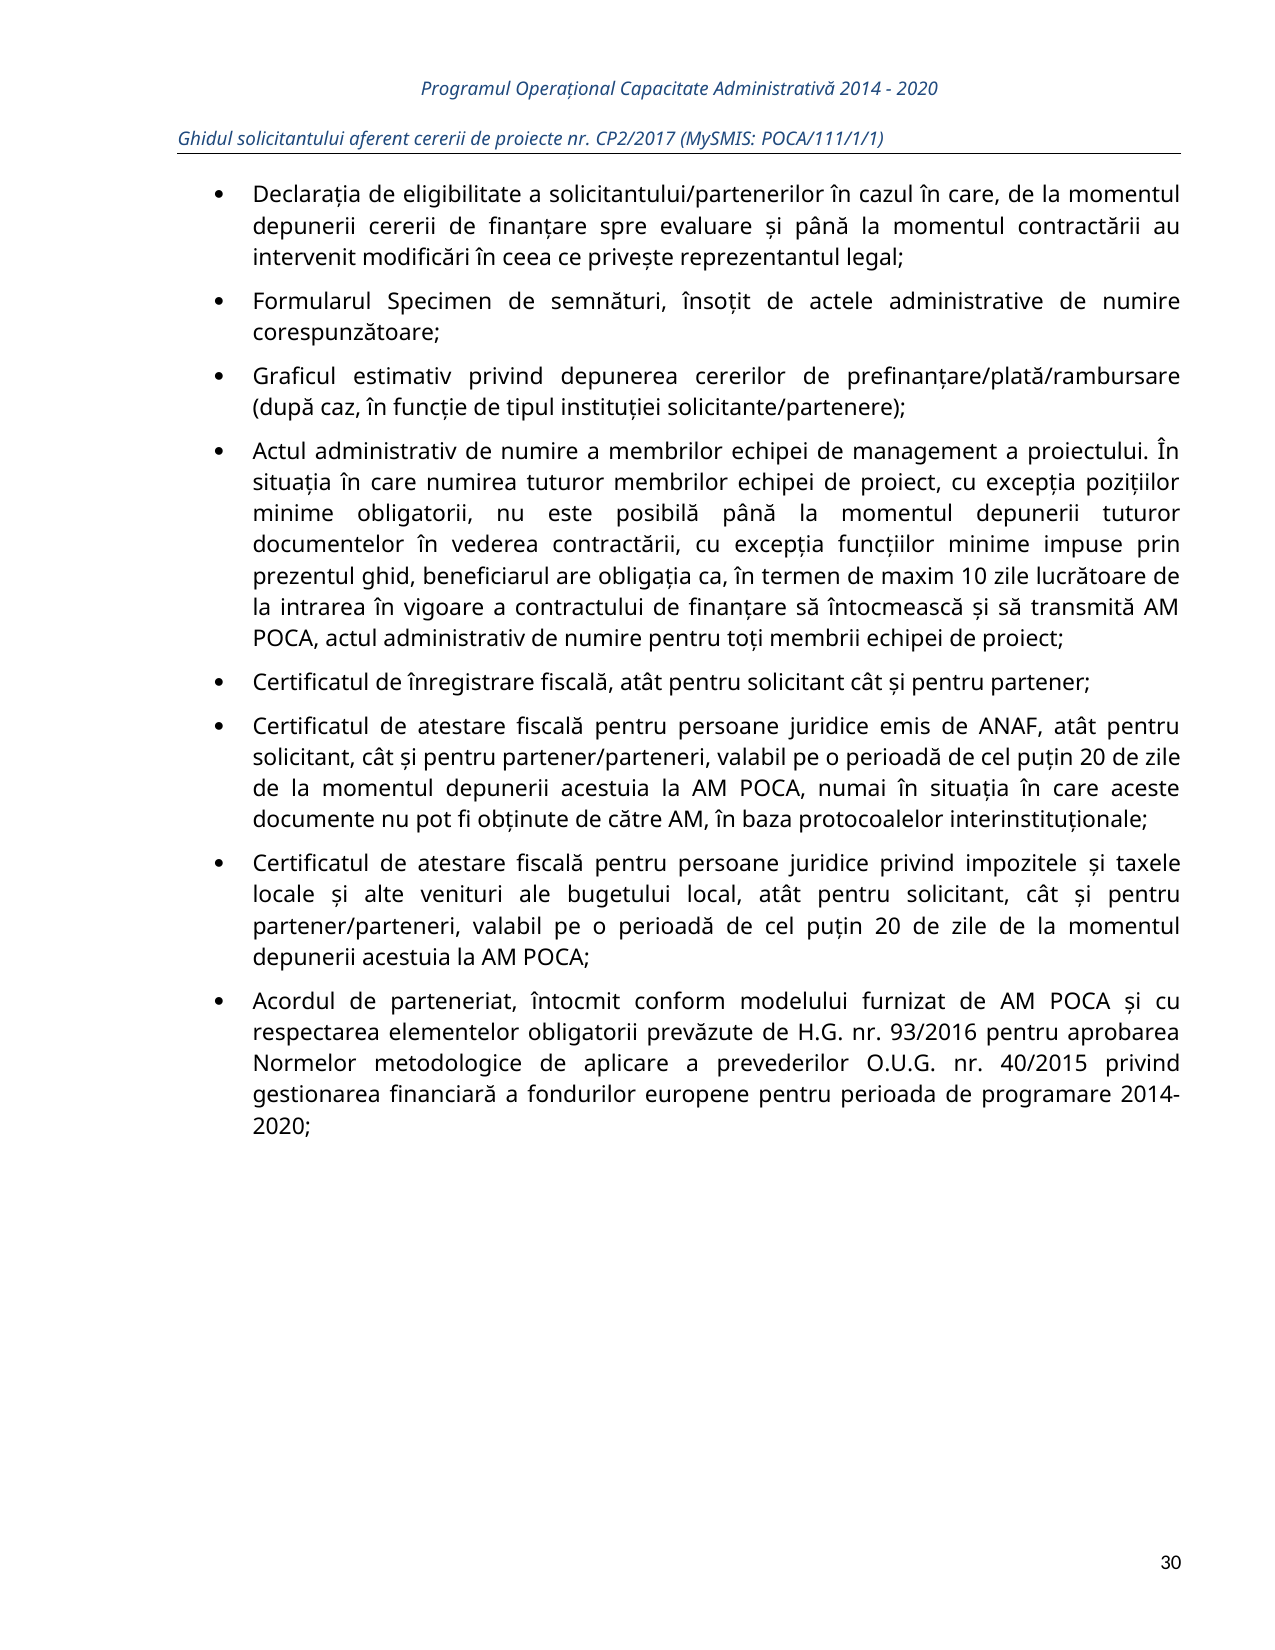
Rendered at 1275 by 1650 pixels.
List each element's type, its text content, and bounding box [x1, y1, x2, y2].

list Actul administrativ de numire a membrilor echipei de management a proiectului. În situația în care numirea tuturor membrilor echipei de proiect, cu excepția pozițiilor minime obligatorii, nu este posibilă până la momentul depunerii tuturor documentelor în vederea contractării, cu excepția funcțiilor minime impuse prin prezentul ghid, beneficiarul are obligația ca, în termen de maxim 10 zile lucrătoare de la intrarea în vigoare a contractului de finanțare să întocmească și să transmită AM POCA, actul administrativ de numire pentru toți membrii echipei de proiect; [215, 435, 1181, 653]
list Certificatul de atestare fiscală pentru persoane juridice emis de ANAF, atât pentru solicitant, cât și pentru partener/parteneri, valabil pe o perioadă de cel puțin 20 de zile de la momentul depunerii acestuia la AM POCA, numai în situația în care aceste documente nu pot fi obținute de către AM, în baza protocoalelor interinstituționale; [215, 710, 1181, 835]
list Formularul Specimen de semnături, însoţit de actele administrative de numire corespunzătoare; [215, 285, 1181, 347]
list Certificatul de atestare fiscală pentru persoane juridice privind impozitele şi taxele locale şi alte venituri ale bugetului local, atât pentru solicitant, cât și pentru partener/parteneri, valabil pe o perioadă de cel puțin 20 de zile de la momentul depunerii acestuia la AM POCA; [215, 847, 1181, 972]
list Graficul estimativ privind depunerea cererilor de prefinanțare/plată/rambursare (după caz, în funcție de tipul instituției solicitante/partenere); [215, 360, 1181, 422]
list Acordul de parteneriat, întocmit conform modelului furnizat de AM POCA și cu respectarea elementelor obligatorii prevăzute de H.G. nr. 93/2016 pentru aprobarea Normelor metodologice de aplicare a prevederilor O.U.G. nr. 40/2015 privind gestionarea financiară a fondurilor europene pentru perioada de programare 2014-2020; [215, 985, 1181, 1141]
list Certificatul de înregistrare fiscală, atât pentru solicitant cât și pentru partener; [215, 666, 1181, 697]
list Declarația de eligibilitate a solicitantului/partenerilor în cazul în care, de la momentul depunerii cererii de finanțare spre evaluare și până la momentul contractării au intervenit modificări în ceea ce privește reprezentantul legal; [215, 178, 1181, 272]
